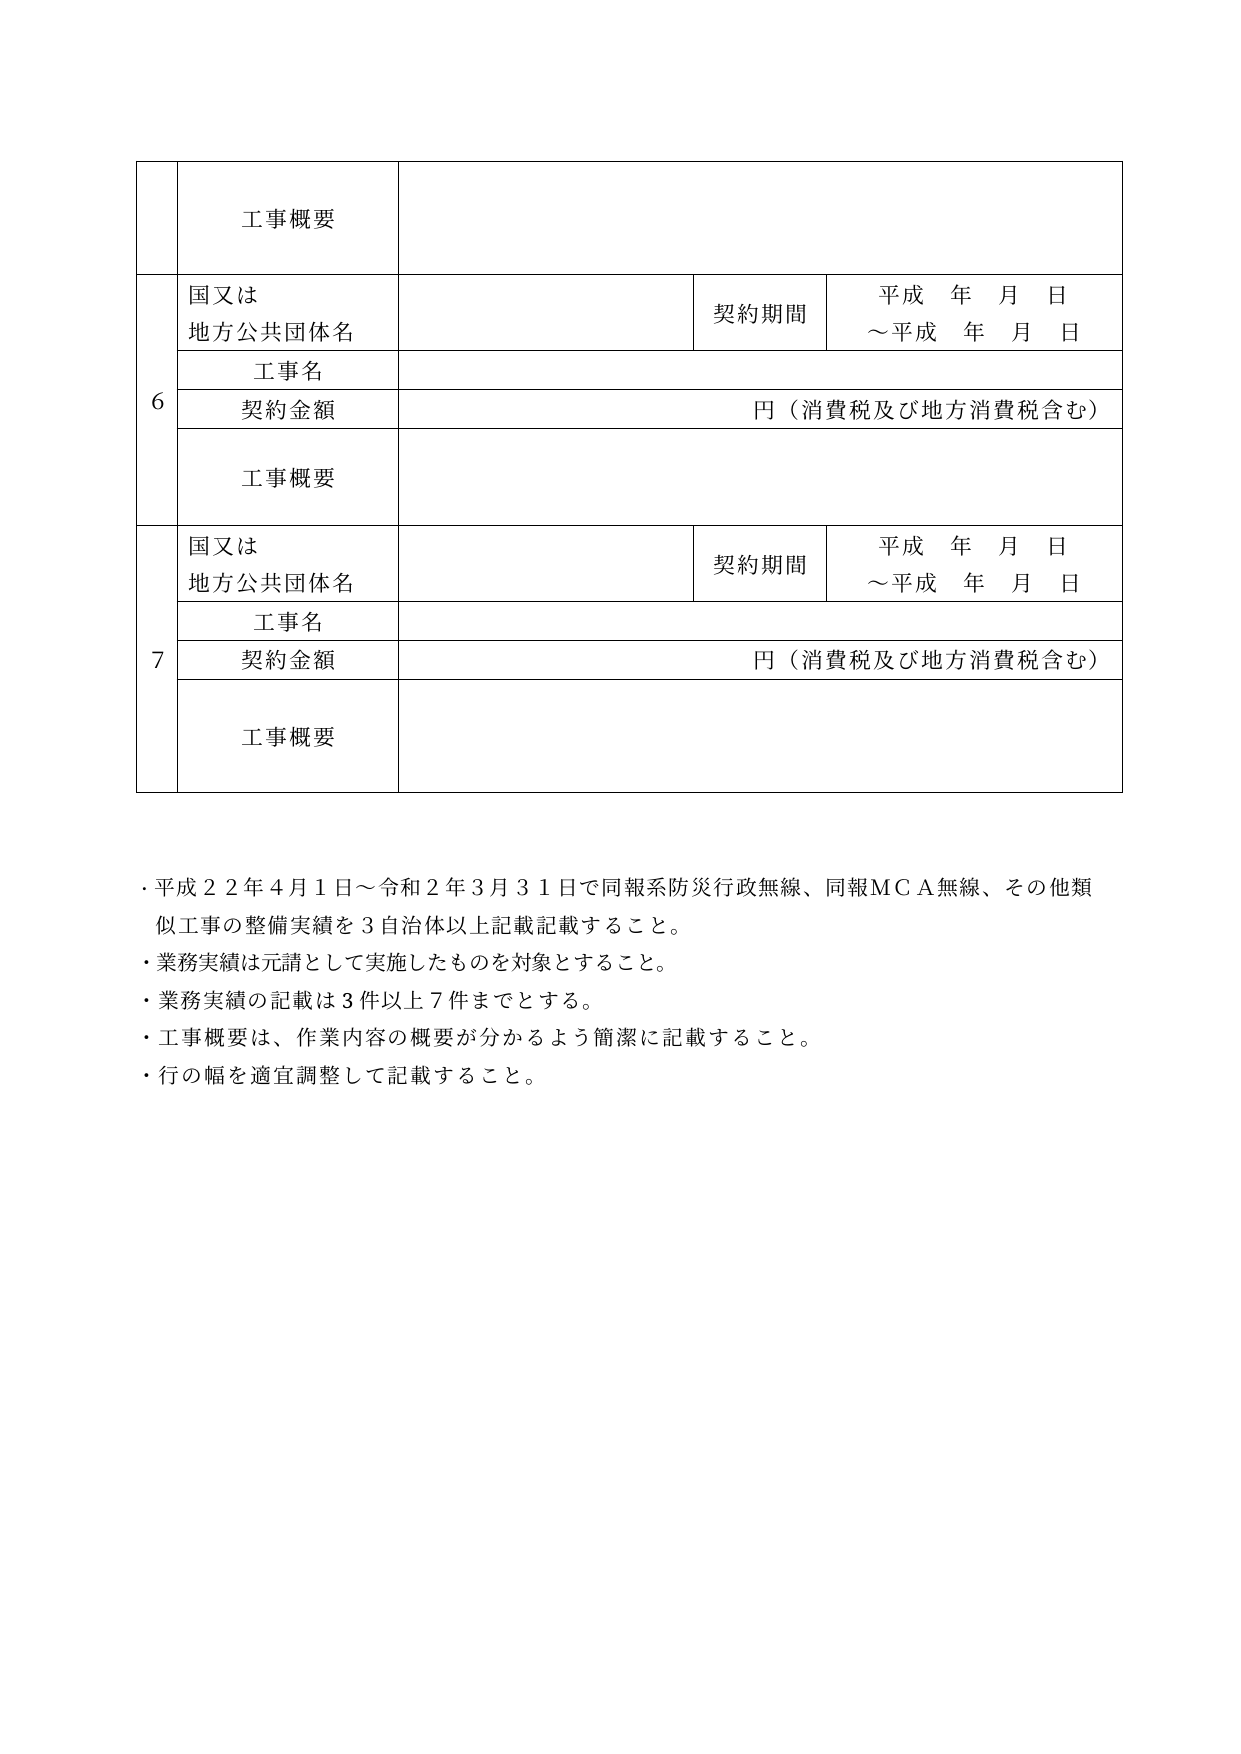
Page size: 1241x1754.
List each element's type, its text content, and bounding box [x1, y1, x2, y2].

table_cell 契約期間 [694, 275, 826, 350]
text ・工事概要は、作業内容の概要が分かるよう簡潔に記載すること。 [136, 1018, 1104, 1056]
table_cell 平成 年 月 日 ～平成 年 月 日 [827, 526, 1122, 601]
table_cell ７ [137, 526, 177, 792]
table_cell 工事名 [178, 602, 398, 639]
table_cell 契約期間 [694, 526, 826, 601]
table_cell 工事概要 [178, 680, 398, 792]
table_cell [399, 429, 1122, 525]
text ・業務実績の記載は3件以上７件までとする。 [136, 981, 1104, 1018]
text ・業務実績は元請として実施したものを対象とすること。 [136, 943, 1104, 981]
table_cell 円（消費税及び地方消費税含む） [399, 390, 1122, 427]
table_cell [399, 526, 693, 601]
table_cell [399, 351, 1122, 389]
text ・平成２２年４月１日～令和２年３月３１日で同報系防災行政無線、同報ＭＣＡ無線、その他類似工事の整備実績を３自治体以上記載記載すること。 [136, 868, 1104, 943]
table_cell 国又は 地方公共団体名 [178, 275, 398, 350]
text ・行の幅を適宜調整して記載すること。 [136, 1056, 1104, 1093]
table_cell [399, 680, 1122, 792]
table_cell 工事名 [178, 351, 398, 389]
table_cell 国又は 地方公共団体名 [178, 526, 398, 601]
table_cell 契約金額 [178, 390, 398, 427]
table_cell [399, 602, 1122, 639]
table_cell [399, 275, 693, 350]
table_cell ６ [137, 275, 177, 525]
table_cell 平成 年 月 日 ～平成 年 月 日 [827, 275, 1122, 350]
table_cell 工事概要 [178, 162, 398, 274]
table_cell 円（消費税及び地方消費税含む） [399, 641, 1122, 678]
table_cell 工事概要 [178, 429, 398, 525]
table_cell [399, 162, 1122, 274]
table_cell 契約金額 [178, 641, 398, 678]
